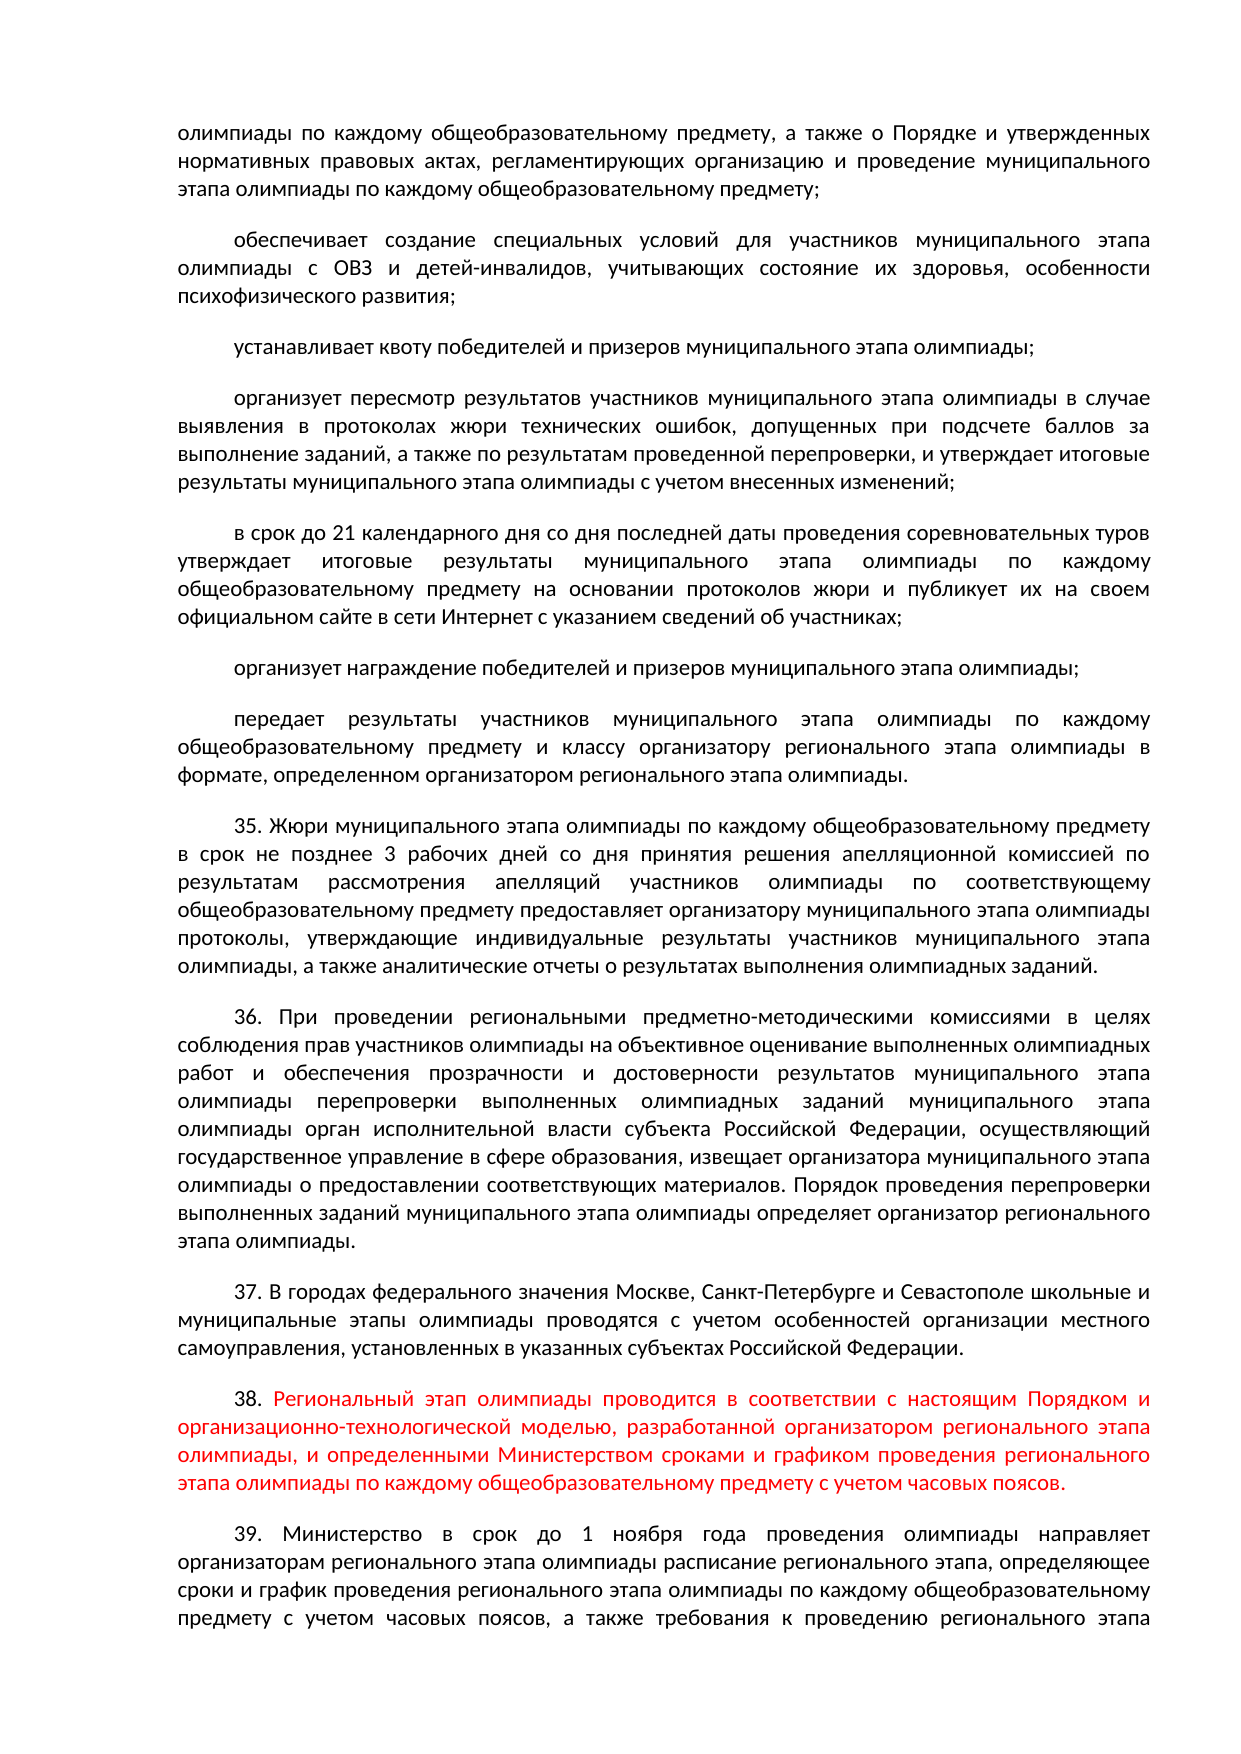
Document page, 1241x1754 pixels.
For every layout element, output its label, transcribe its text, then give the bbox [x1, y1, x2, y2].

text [177, 118, 1152, 202]
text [177, 1519, 1152, 1631]
text организует награждение победителей и призеров муниципального этапа олимпиады; [177, 653, 1152, 681]
text устанавливает квоту победителей и призеров муниципального этапа олимпиады; [177, 332, 1152, 360]
text обеспечивает создание специальных условий для участников муниципального этапа олимпиады с ОВЗ и детей-инвалидов, учитывающих состояние их здоровья, особенности психофизического развития; [177, 225, 1152, 309]
text 37. В городах федерального значения Москве, Санкт-Петербурге и Севастополе школьные и муниципальные этапы олимпиады проводятся с учетом особенностей организации местного самоуправления, установленных в указанных субъектах Российской Федерации. [177, 1277, 1152, 1361]
text организует пересмотр результатов участников муниципального этапа олимпиады в случае выявления в протоколах жюри технических ошибок, допущенных при подсчете баллов за выполнение заданий, а также по результатам проведенной перепроверки, и утверждает итоговые результаты муниципального этапа олимпиады с учетом внесенных изменений; [177, 383, 1152, 495]
text 38. Региональный этап олимпиады проводится в соответствии с настоящим Порядком и организационно-технологической моделью, разработанной организатором регионального этапа олимпиады, и определенными Министерством сроками и графиком проведения регионального этапа олимпиады по каждому общеобразовательному предмету с учетом часовых поясов. [177, 1384, 1152, 1496]
text передает результаты участников муниципального этапа олимпиады по каждому общеобразовательному предмету и классу организатору регионального этапа олимпиады в формате, определенном организатором регионального этапа олимпиады. [177, 704, 1152, 788]
text 36. При проведении региональными предметно-методическими комиссиями в целях соблюдения прав участников олимпиады на объективное оценивание выполненных олимпиадных работ и обеспечения прозрачности и достоверности результатов муниципального этапа олимпиады перепроверки выполненных олимпиадных заданий муниципального этапа олимпиады орган исполнительной власти субъекта Российской Федерации, осуществляющий государственное управление в сфере образования, извещает организатора муниципального этапа олимпиады о предоставлении соответствующих материалов. Порядок проведения перепроверки выполненных заданий муниципального этапа олимпиады определяет организатор регионального этапа олимпиады. [177, 1002, 1152, 1254]
text в срок до 21 календарного дня со дня последней даты проведения соревновательных туров утверждает итоговые результаты муниципального этапа олимпиады по каждому общеобразовательному предмету на основании протоколов жюри и публикует их на своем официальном сайте в сети Интернет с указанием сведений об участниках; [177, 518, 1152, 630]
text 35. Жюри муниципального этапа олимпиады по каждому общеобразовательному предмету в срок не позднее 3 рабочих дней со дня принятия решения апелляционной комиссией по результатам рассмотрения апелляций участников олимпиады по соответствующему общеобразовательному предмету предоставляет организатору муниципального этапа олимпиады протоколы, утверждающие индивидуальные результаты участников муниципального этапа олимпиады, а также аналитические отчеты о результатах выполнения олимпиадных заданий. [177, 811, 1152, 979]
